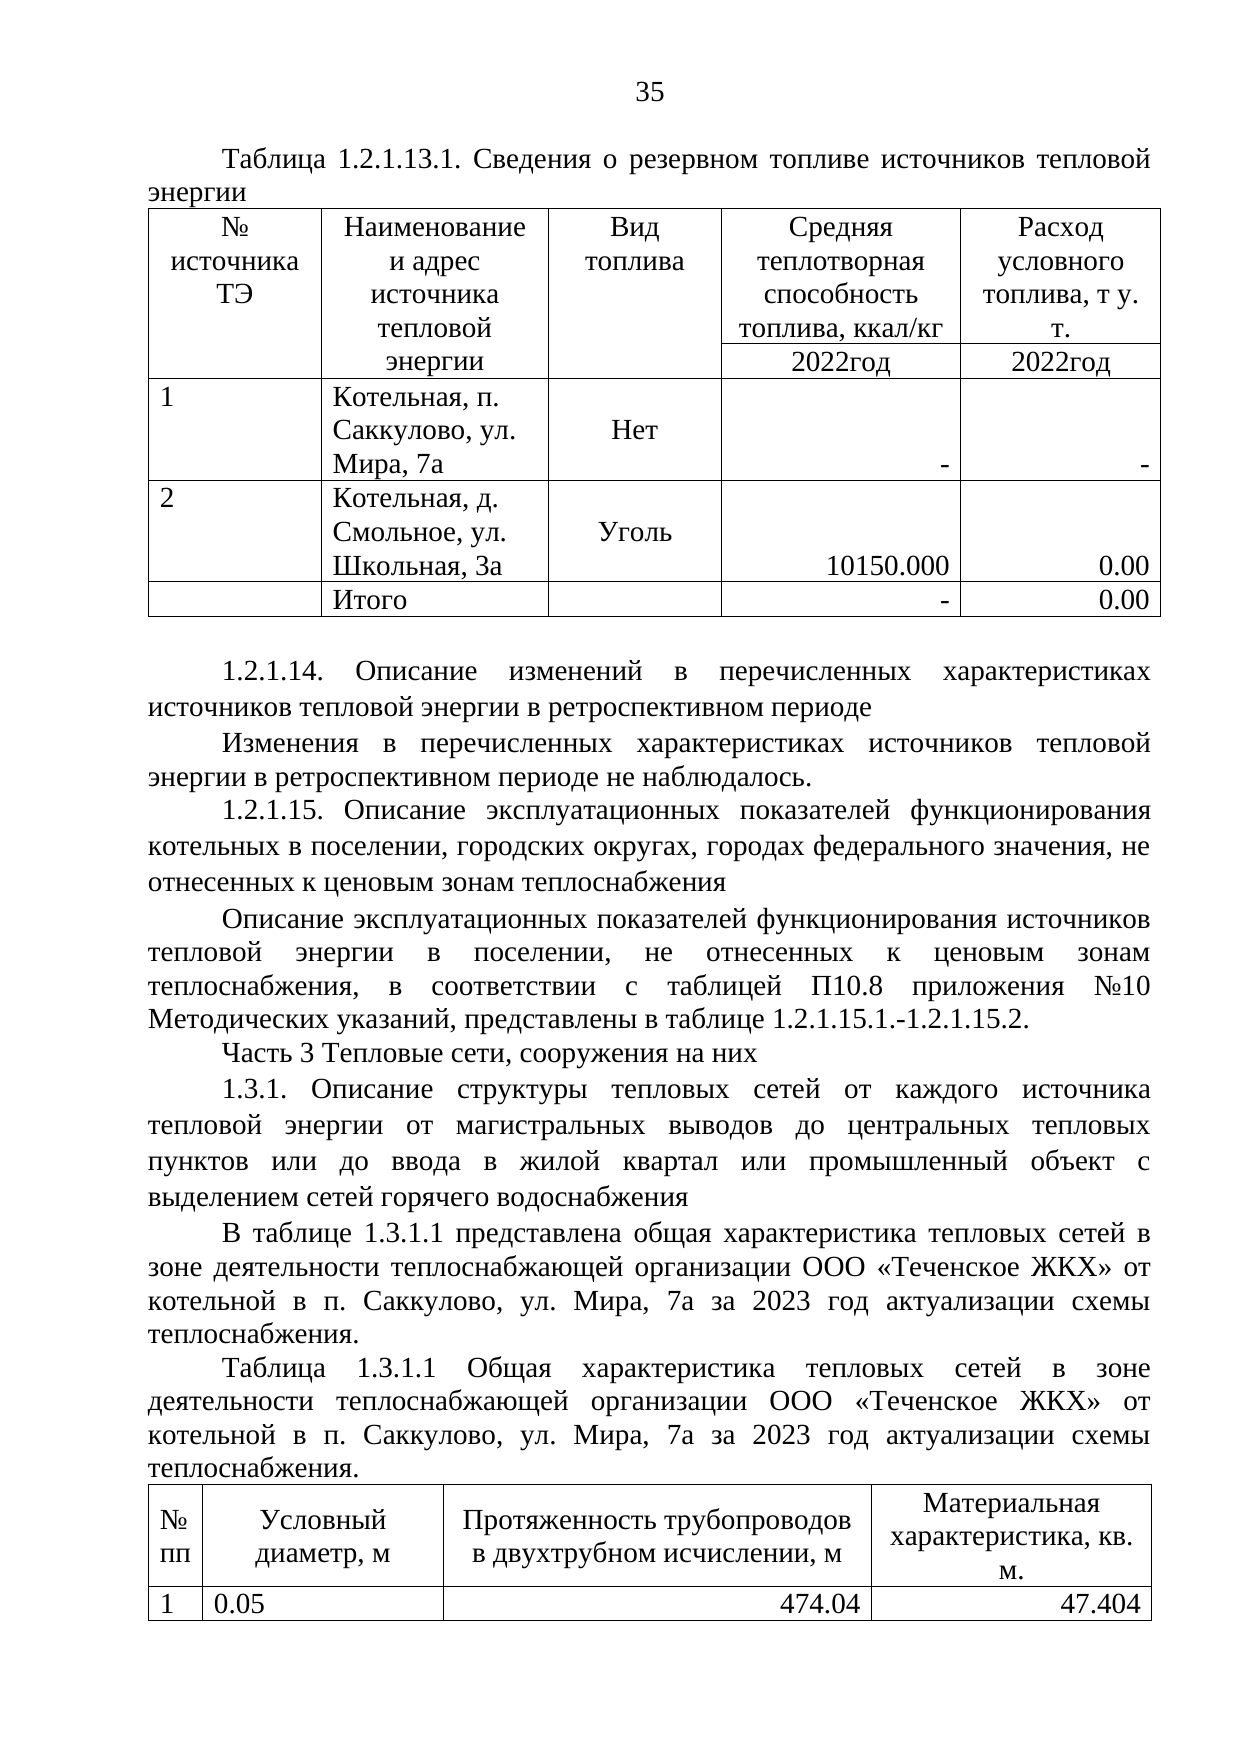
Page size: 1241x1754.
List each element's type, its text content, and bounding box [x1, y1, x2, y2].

table_header Наименование и адрес источника тепловой энергии [322, 209, 548, 378]
table_cell 1 [149, 1587, 202, 1620]
text 1.3.1. Описание структуры тепловых сетей от каждого источника тепловой энергии от магистральных выводов до центральных тепловых пунктов или до ввода в жилой квартал или промышленный объект с выделением сетей горячего водоснабжения [148, 1071, 1152, 1213]
table_cell Уголь [549, 481, 721, 581]
table_cell 0.00 [961, 582, 1160, 616]
table_header Материальная характеристика, кв. м. [872, 1485, 1151, 1586]
text 1.2.1.14. Описание изменений в перечисленных характеристиках источников тепловой энергии в ретроспективном периоде [148, 653, 1152, 723]
table_header № источника ТЭ [149, 209, 321, 378]
table_header Средняя теплотворная способность топлива, ккал/кг [722, 209, 960, 343]
table_header Расход условного топлива, т у. т. [961, 209, 1160, 343]
table_cell [149, 582, 321, 616]
table_cell 2 [149, 481, 321, 581]
table_cell 10150.000 [722, 481, 960, 581]
text Таблица 1.2.1.13.1. Сведения о резервном топливе источников тепловой энергии [148, 141, 1152, 208]
text Часть 3 Тепловые сети, сооружения на них [148, 1035, 1152, 1068]
table_cell 2022год [961, 344, 1160, 378]
table_cell Нет [549, 379, 721, 479]
table_header Вид топлива [549, 209, 721, 378]
table_cell - [961, 379, 1160, 479]
text 1.2.1.15. Описание эксплуатационных показателей функционирования котельных в поселении, городских округах, городах федерального значения, не отнесенных к ценовым зонам теплоснабжения [148, 792, 1152, 898]
table_cell 474.04 [444, 1587, 871, 1620]
table_cell - [722, 582, 960, 616]
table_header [444, 1485, 871, 1586]
table_cell [549, 582, 721, 616]
table_header Условный диаметр, м [203, 1485, 443, 1586]
table_cell Котельная, п. Саккулово, ул. Мира, 7а [322, 379, 548, 479]
table_cell - [722, 379, 960, 479]
text Описание эксплуатационных показателей функционирования источников тепловой энергии в поселении, не отнесенных к ценовым зонам теплоснабжения, в соответствии с таблицей П10.8 приложения №10 Методических указаний, представлены в таблице 1.2.1.15.1.-1.2.1.15.2. [148, 901, 1152, 1035]
text В таблице 1.3.1.1 представлена общая характеристика тепловых сетей в зоне деятельности теплоснабжающей организации ООО «Теченское ЖКХ» от котельной в п. Саккулово, ул. Мира, 7а за 2023 год актуализации схемы теплоснабжения. [148, 1216, 1152, 1350]
table_cell Итого [322, 582, 548, 616]
table_cell Котельная, д. Смольное, ул. Школьная, 3а [322, 481, 548, 581]
table_cell 2022год [722, 344, 960, 378]
text Таблица 1.3.1.1 Общая характеристика тепловых сетей в зоне деятельности теплоснабжающей организации ООО «Теченское ЖКХ» от котельной в п. Саккулово, ул. Мира, 7а за 2023 год актуализации схемы теплоснабжения. [148, 1350, 1152, 1484]
text Изменения в перечисленных характеристиках источников тепловой энергии в ретроспективном периоде не наблюдалось. [148, 725, 1152, 792]
table_cell 1 [149, 379, 321, 479]
table_cell 47.404 [872, 1587, 1151, 1620]
table_cell 0.00 [961, 481, 1160, 581]
table_header № пп [149, 1485, 202, 1586]
table_cell 0.05 [203, 1587, 443, 1620]
